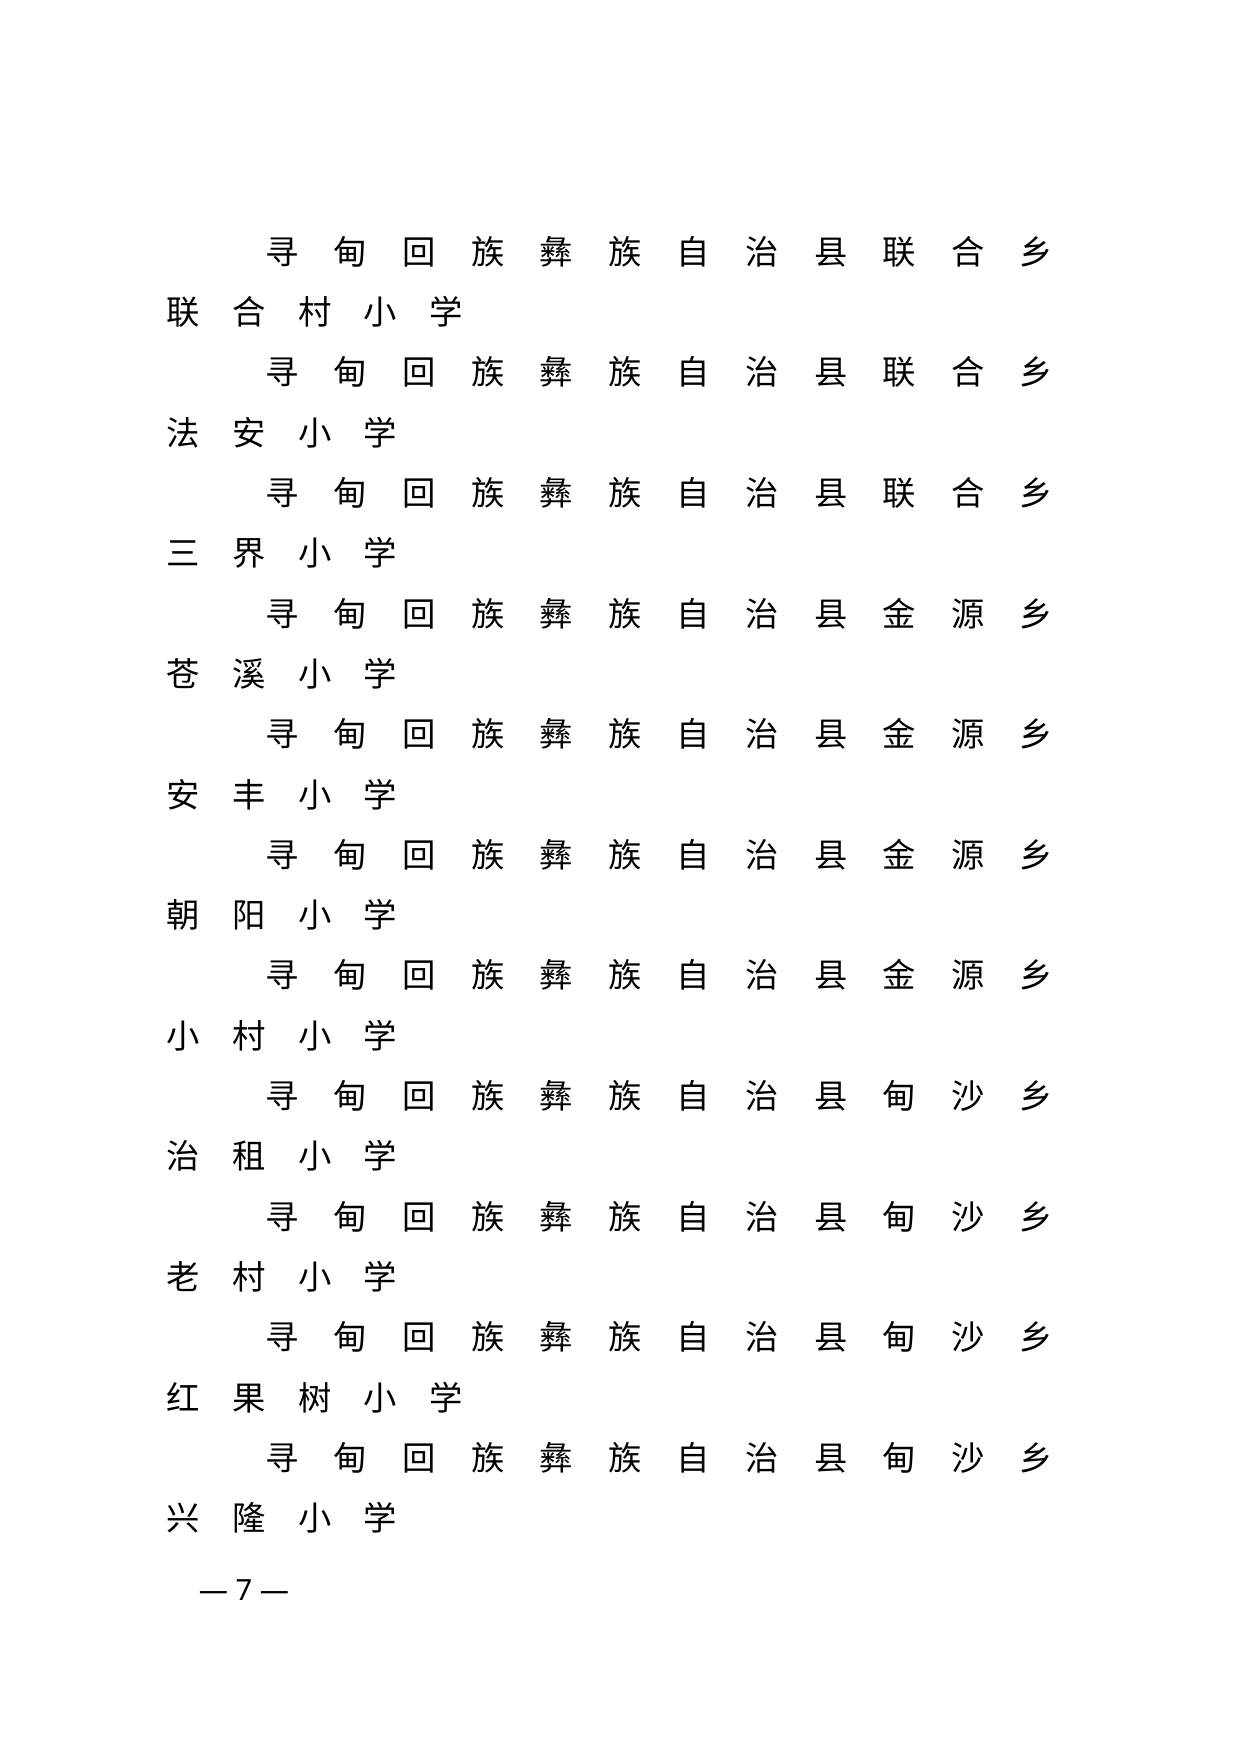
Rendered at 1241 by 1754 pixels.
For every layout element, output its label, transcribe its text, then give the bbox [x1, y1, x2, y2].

list 寻甸回族彝族自治县金源乡小村小学 [167, 943, 1085, 1064]
list 寻甸回族彝族自治县联合乡法安小学 [167, 340, 1085, 461]
list 寻甸回族彝族自治县甸沙乡治租小学 [167, 1064, 1085, 1184]
list 寻甸回族彝族自治县甸沙乡红果树小学 [167, 1305, 1085, 1426]
list 寻甸回族彝族自治县金源乡安丰小学 [167, 702, 1085, 823]
list 寻甸回族彝族自治县甸沙乡老村小学 [167, 1184, 1085, 1305]
list 寻甸回族彝族自治县联合乡联合村小学 [167, 219, 1085, 340]
list 寻甸回族彝族自治县金源乡朝阳小学 [167, 823, 1085, 943]
list 寻甸回族彝族自治县联合乡三界小学 [167, 461, 1085, 581]
text 寻甸回族彝族自治县甸沙乡兴隆小学 [167, 1426, 1085, 1546]
list 寻甸回族彝族自治县金源乡苍溪小学 [167, 581, 1085, 702]
